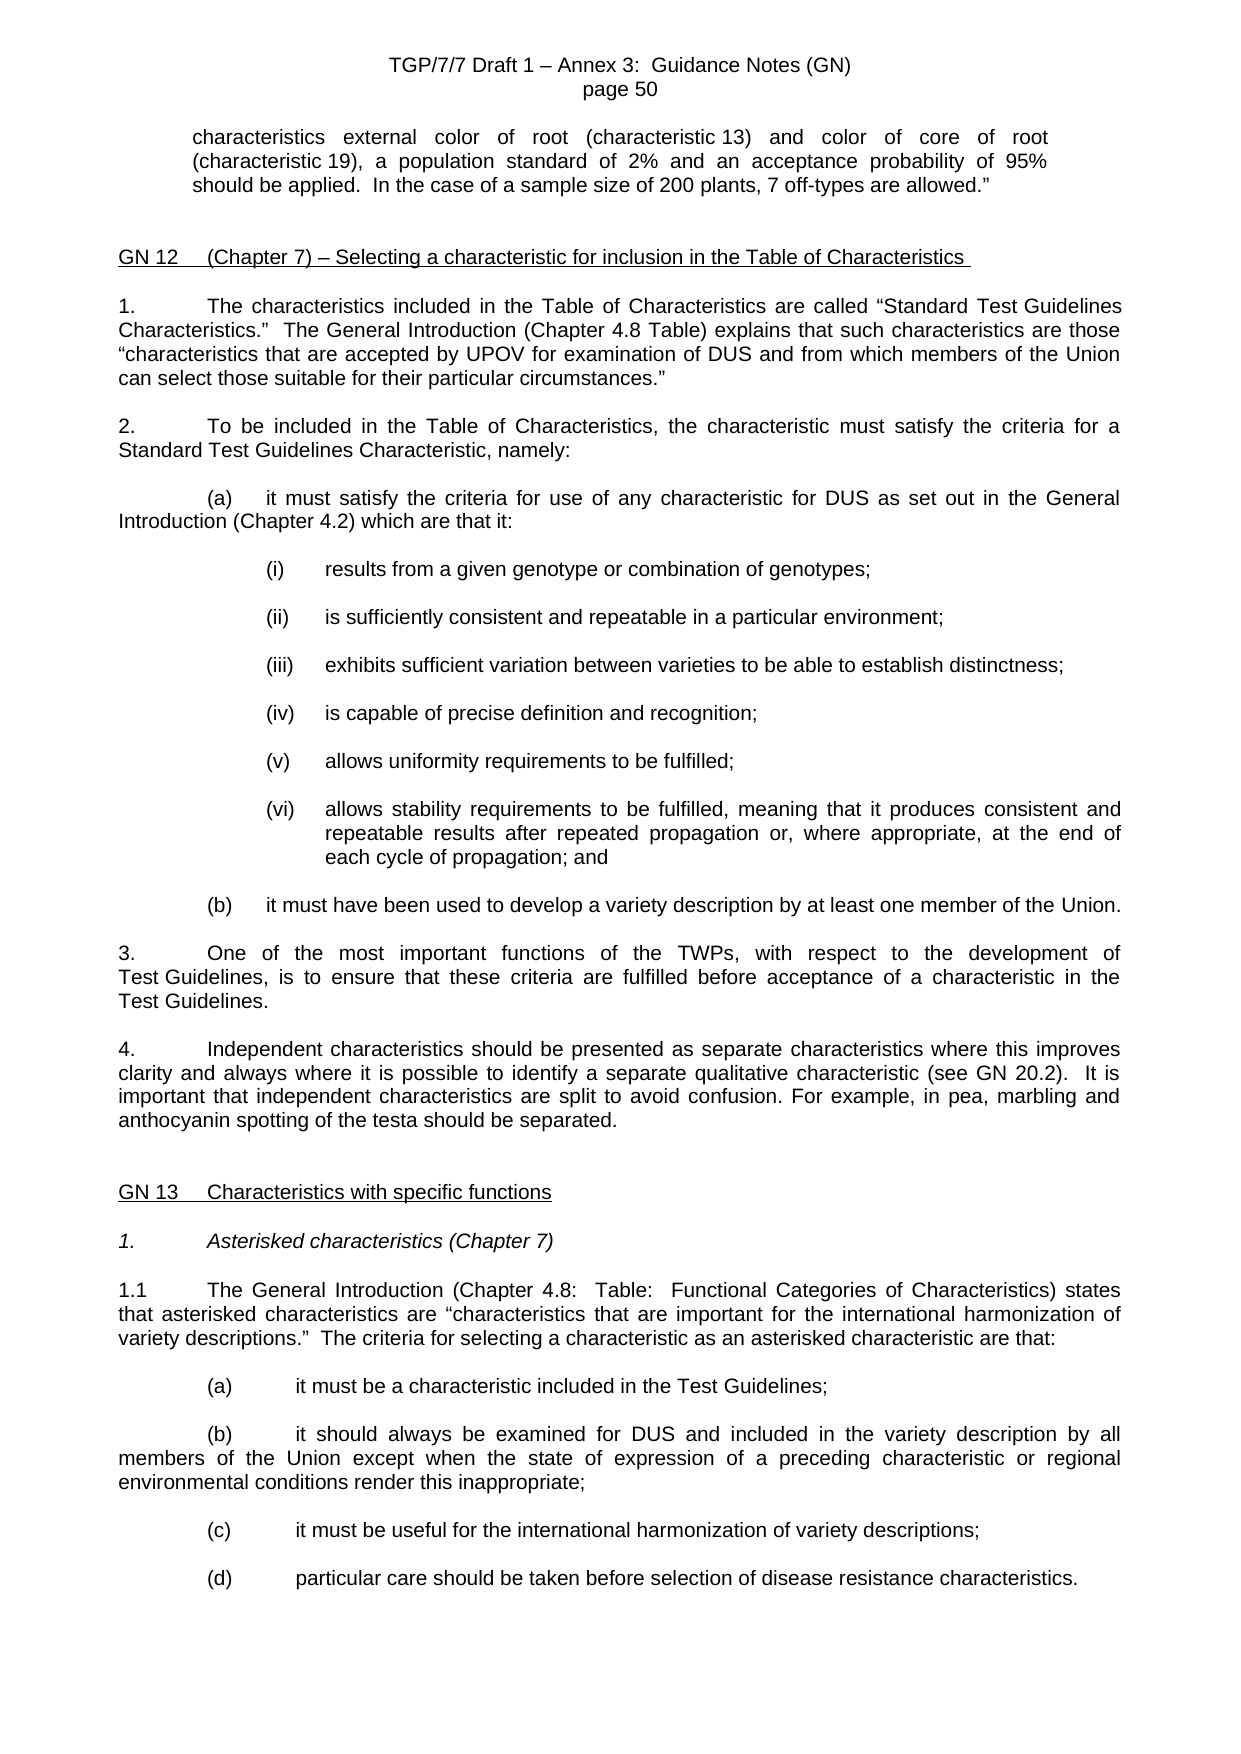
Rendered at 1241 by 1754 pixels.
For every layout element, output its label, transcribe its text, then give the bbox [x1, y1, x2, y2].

text (vi) allows stability requirements to be fulfilled, meaning that it produces consistent and repeatable results after repeated propagation or, where appropriate, at the end of each cycle of propagation; and [266, 797, 1122, 869]
text (b) it must have been used to develop a variety description by at least one member of the Union. [118, 893, 1122, 917]
text 4. Independent characteristics should be presented as separate characteristics where this improves clarity and always where it is possible to identify a separate qualitative characteristic (see GN 20.2). It is important that independent characteristics are split to avoid confusion. For example, in pea, marbling and anthocyanin spotting of the testa should be separated. [118, 1036, 1122, 1132]
text (ii) is sufficiently consistent and repeatable in a particular environment; [266, 605, 1122, 629]
text 2. To be included in the Table of Characteristics, the characteristic must satisfy the criteria for a Standard Test Guidelines Characteristic, namely: [118, 413, 1122, 461]
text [192, 125, 1048, 197]
text (d) particular care should be taken before selection of disease resistance characteristics. [118, 1566, 1122, 1589]
text (a) it must be a characteristic included in the Test Guidelines; [118, 1374, 1122, 1398]
text 1.1 The General Introduction (Chapter 4.8: Table: Functional Categories of Characteristics) states that asterisked characteristics are “characteristics that are important for the international harmonization of variety descriptions.” The criteria for selecting a characteristic as an asterisked characteristic are that: [118, 1278, 1122, 1350]
text (iii) exhibits sufficient variation between varieties to be able to establish distinctness; [266, 653, 1122, 677]
text 1. The characteristics included in the Table of Characteristics are called “Standard Test Guidelines Characteristics.” The General Introduction (Chapter 4.8 Table) explains that such characteristics are those “characteristics that are accepted by UPOV for examination of DUS and from which members of the Union can select those suitable for their particular circumstances.” [118, 294, 1122, 389]
subtitle GN 12 (Chapter 7) – Selecting a characteristic for inclusion in the Table of Characteristics [118, 245, 1122, 269]
text (i) results from a given genotype or combination of genotypes; [266, 557, 1122, 581]
subtitle 1. Asterisked characteristics (Chapter 7) [118, 1229, 1122, 1253]
subtitle GN 13 Characteristics with specific functions [118, 1180, 1122, 1204]
text (iv) is capable of precise definition and recognition; [266, 701, 1122, 725]
text (c) it must be useful for the international harmonization of variety descriptions; [118, 1518, 1122, 1542]
text (v) allows uniformity requirements to be fulfilled; [266, 749, 1122, 773]
text 3. One of the most important functions of the TWPs, with respect to the development of Test Guidelines, is to ensure that these criteria are fulfilled before acceptance of a characteristic in the Test Guidelines. [118, 941, 1122, 1012]
text (a) it must satisfy the criteria for use of any characteristic for DUS as set out in the General Introduction (Chapter 4.2) which are that it: [118, 485, 1122, 533]
text (b) it should always be examined for DUS and included in the variety description by all members of the Union except when the state of expression of a preceding characteristic or regional environmental conditions render this inappropriate; [118, 1422, 1122, 1494]
